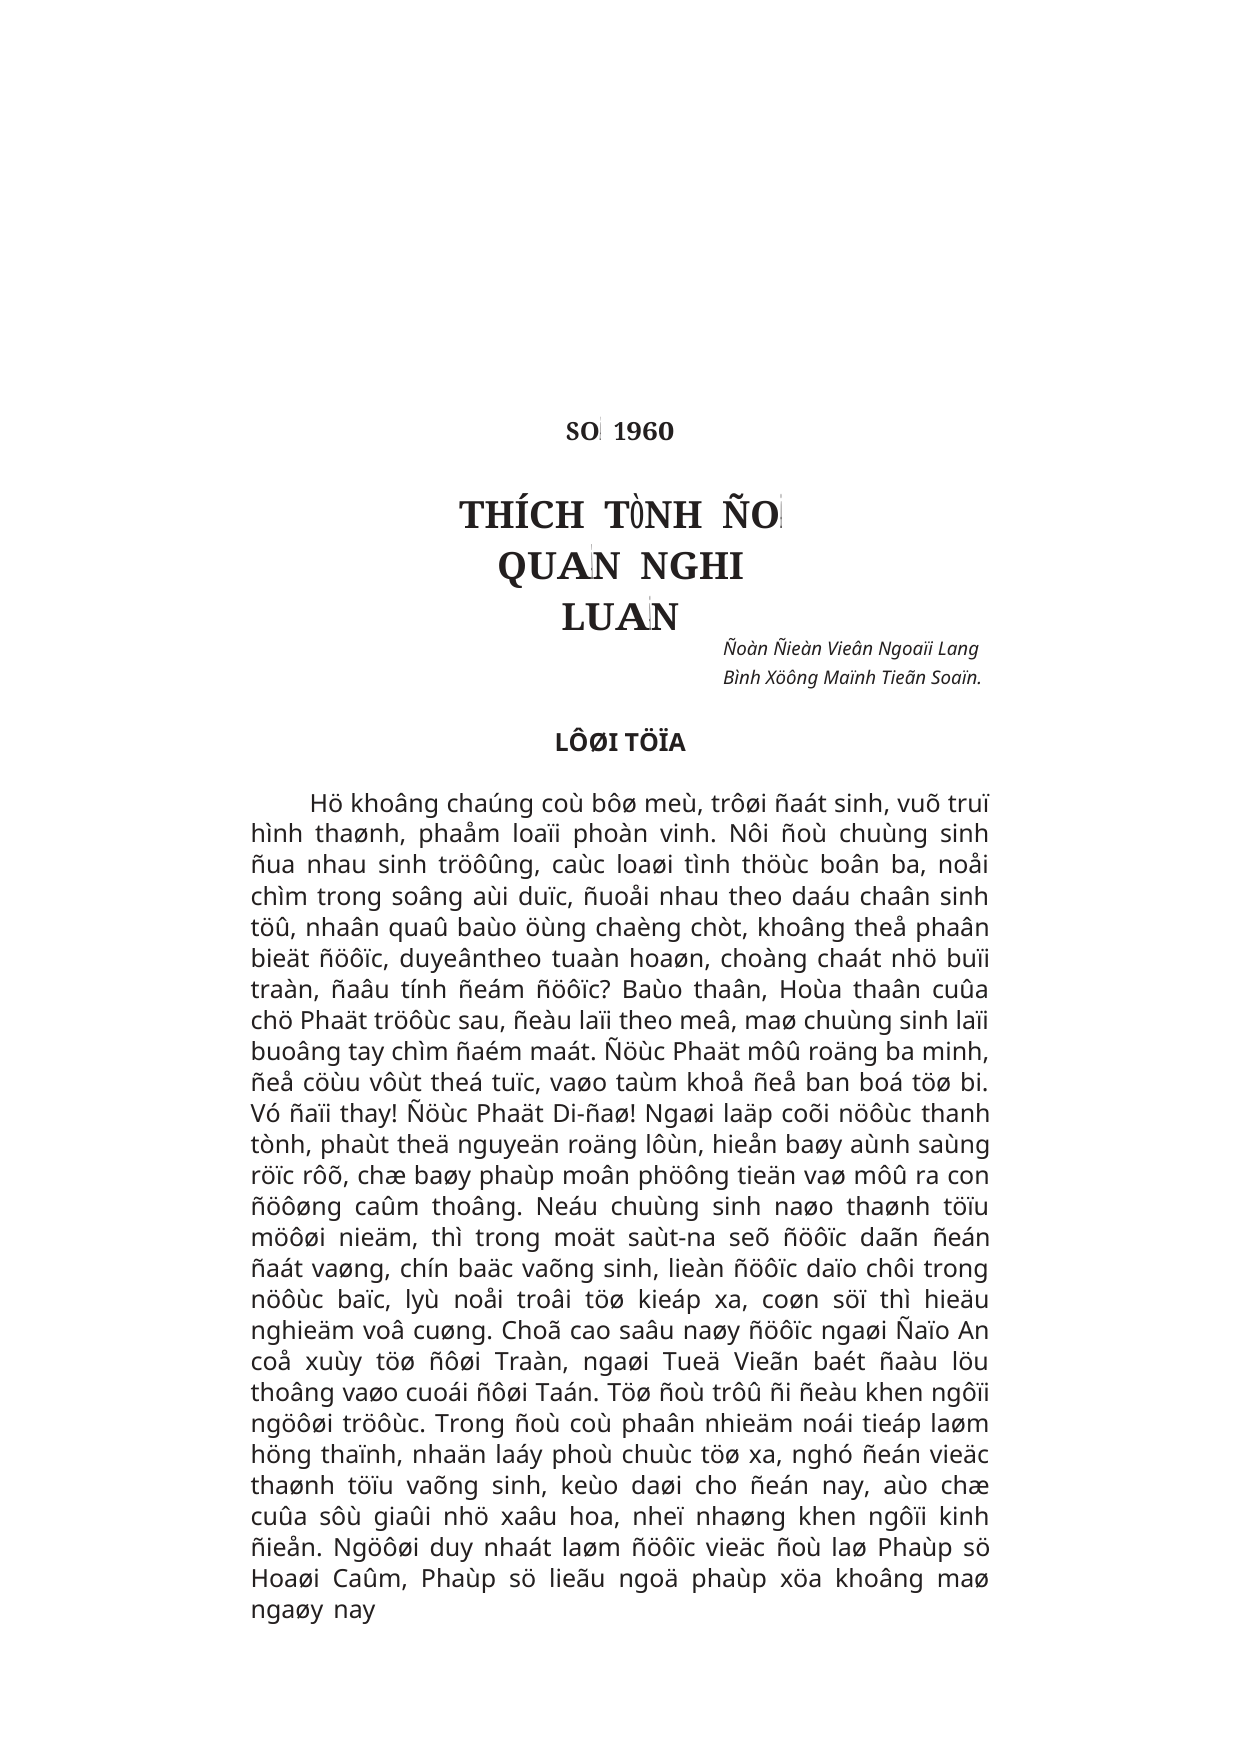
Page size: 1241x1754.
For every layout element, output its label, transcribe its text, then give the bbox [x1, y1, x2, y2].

subtitle SOÁ 1960 [317, 414, 922, 448]
text Hö khoâng chaúng coù bôø meù, trôøi ñaát sinh, vuõ truï hình thaønh, phaåm loaïi phoàn vinh. Nôi ñoù chuùng sinh ñua nhau sinh tröôûng, caùc loaøi tình thöùc boân ba, noåi chìm trong soâng aùi duïc, ñuoåi nhau theo daáu chaân sinh töû, nhaân quaû baùo öùng chaèng chòt, khoâng theå phaân bieät ñöôïc, duyeântheo tuaàn hoaøn, choàng chaát nhö buïi traàn, ñaâu tính ñeám ñöôïc? Baùo thaân, Hoùa thaân cuûa chö Phaät tröôùc sau, ñeàu laïi theo meâ, maø chuùng sinh laïi buoâng tay chìm ñaém maát. Ñöùc Phaät môû roäng ba minh, ñeå cöùu vôùt theá tuïc, vaøo taùm khoå ñeå ban boá töø bi. Vó ñaïi thay! Ñöùc Phaät Di-ñaø! Ngaøi laäp coõi nöôùc thanh tònh, phaùt theä nguyeän roäng lôùn, hieån baøy aùnh saùng röïc rôõ, chæ baøy phaùp moân phöông tieän vaø môû ra con ñöôøng caûm thoâng. Neáu chuùng sinh naøo thaønh töïu möôøi nieäm, thì trong moät saùt-na seõ ñöôïc daãn ñeán ñaát vaøng, chín baäc vaõng sinh, lieàn ñöôïc daïo chôi trong nöôùc baïc, lyù noåi troâi töø kieáp xa, coøn söï thì hieäu nghieäm voâ cuøng. Choã cao saâu naøy ñöôïc ngaøi Ñaïo An coå xuùy töø ñôøi Traàn, ngaøi Tueä Vieãn baét ñaàu löu thoâng vaøo cuoái ñôøi Taán. Töø ñoù trôû ñi ñeàu khen ngôïi ngöôøi tröôùc. Trong ñoù coù phaân nhieäm noái tieáp laøm höng thaïnh, nhaän laáy phoù chuùc töø xa, nghó ñeán vieäc thaønh töïu vaõng sinh, keùo daøi cho ñeán nay, aùo chæ cuûa sôù giaûi nhö xaâu hoa, nheï nhaøng khen ngôïi kinh ñieån. Ngöôøi duy nhaát laøm ñöôïc vieäc ñoù laø Phaùp sö Hoaøi Caûm, Phaùp sö lieãu ngoä phaùp xöa khoâng maø ngaøy nay [250, 788, 990, 1626]
text THÍCH TÒNH ÑOÄ QUAÀN NGHI LUAÄN [434, 488, 806, 642]
subtitle LÔØI TÖÏA [317, 724, 923, 758]
text Bình Xöông Maïnh Tieãn Soaïn. [723, 664, 1092, 690]
text Ñoàn Ñieàn Vieân Ngoaïi Lang [723, 642, 1092, 659]
